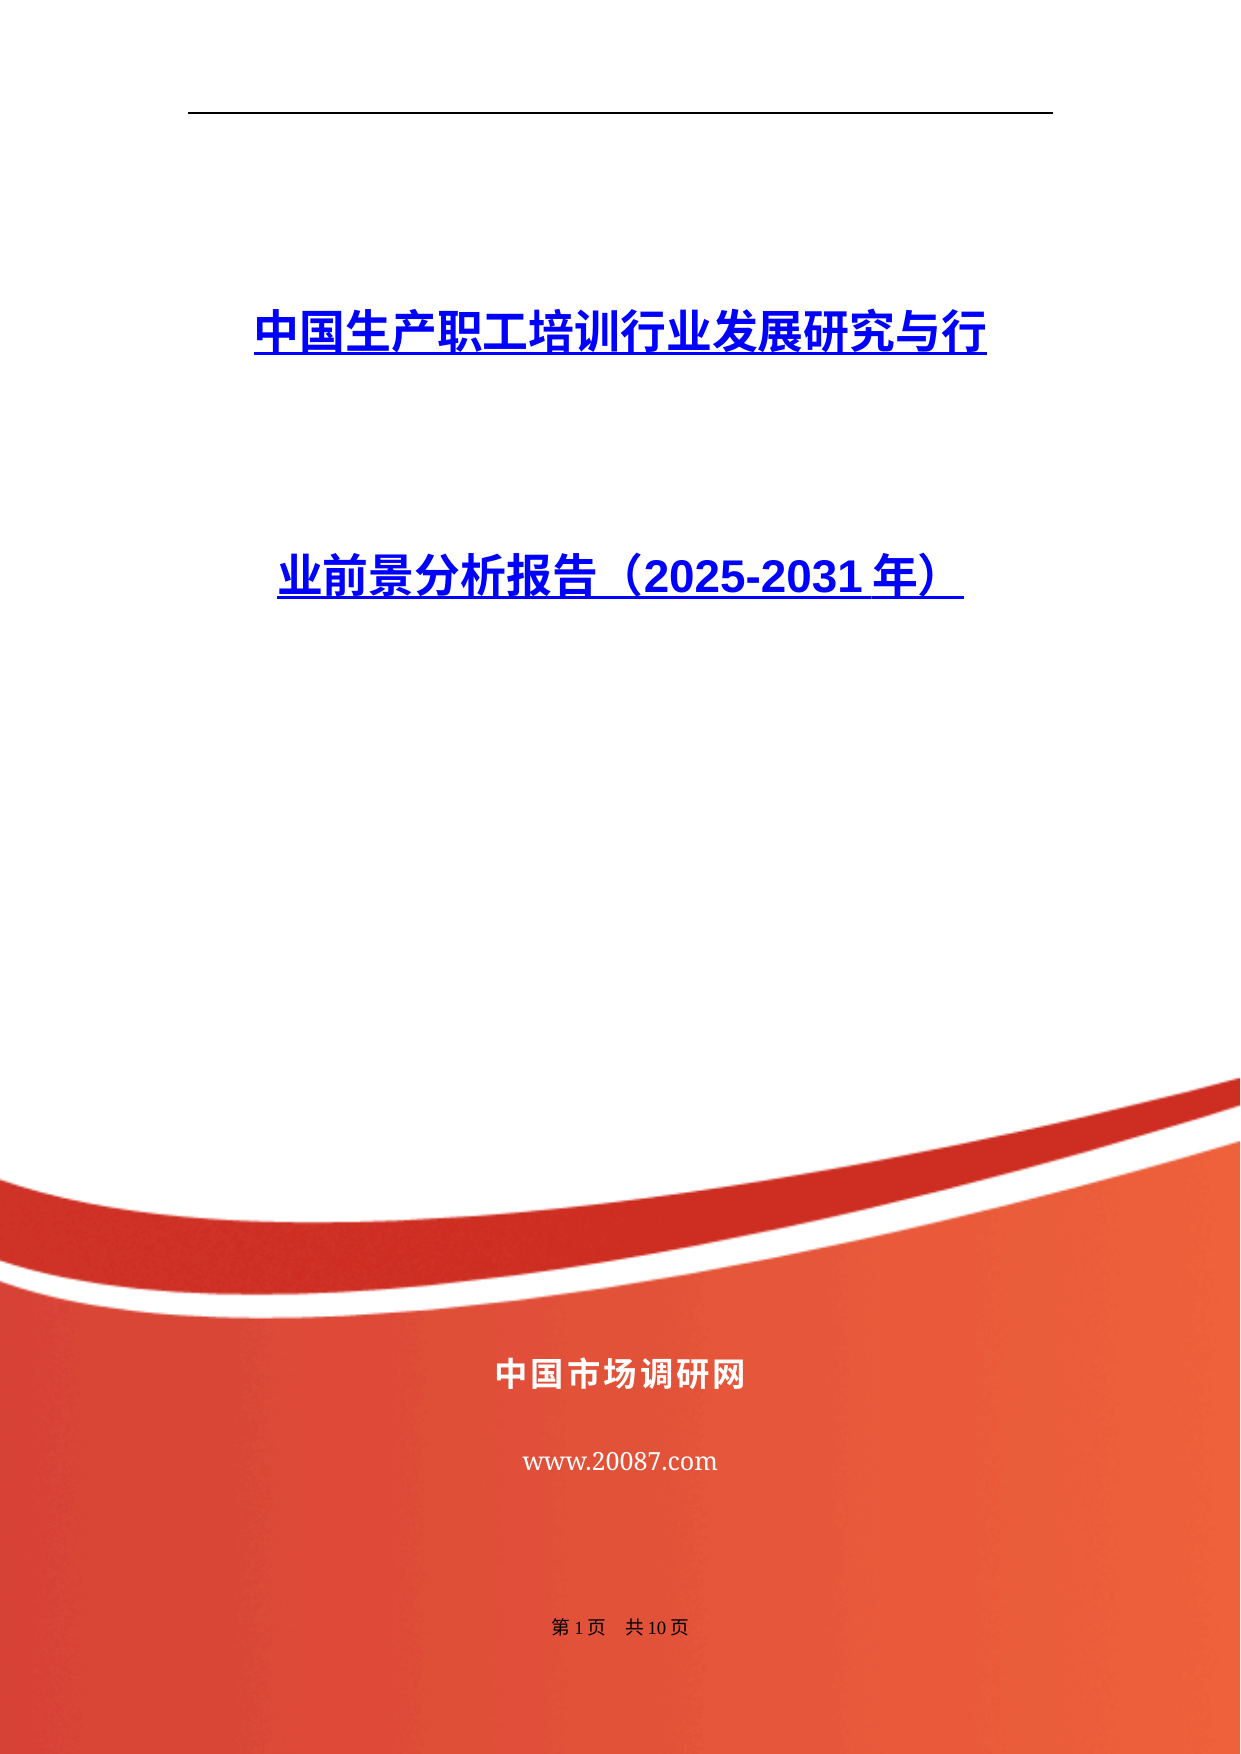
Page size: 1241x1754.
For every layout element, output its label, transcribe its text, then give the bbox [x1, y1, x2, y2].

picture [0, 1006, 1241, 1754]
subtitle 中国市场调研网 [187, 1339, 1053, 1404]
text www.20087.com [187, 1428, 1053, 1493]
table_header 中国生产职工培训行业发展研究与行业前景分析报告（2025-2031年） [188, 207, 1053, 773]
